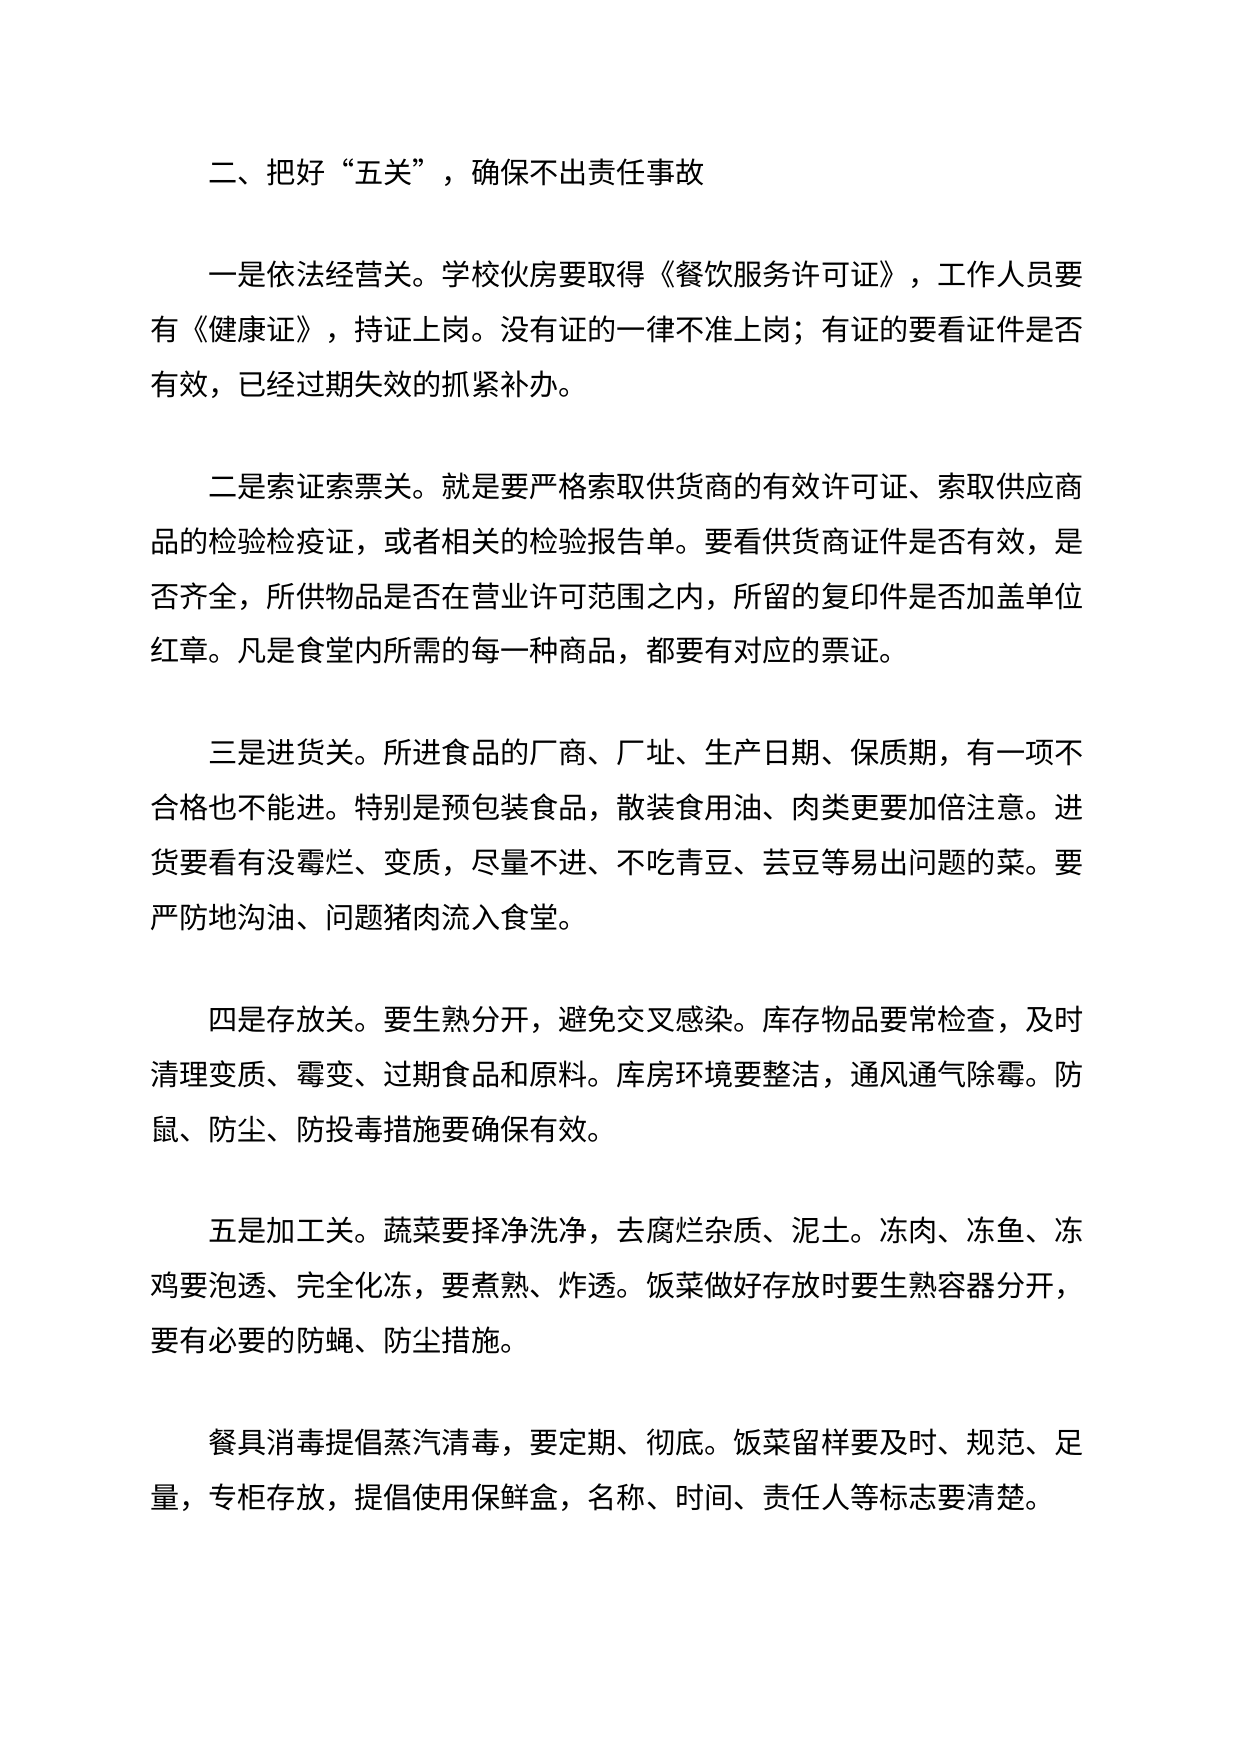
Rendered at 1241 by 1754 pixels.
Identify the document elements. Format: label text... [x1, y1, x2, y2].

text 餐具消毒提倡蒸汽清毒，要定期、彻底。饭菜留样要及时、规范、足量，专柜存放，提倡使用保鲜盒，名称、时间、责任人等标志要清楚。 [150, 1419, 1090, 1517]
text 四是存放关。要生熟分开，避免交叉感染。库存物品要常检查，及时清理变质、霉变、过期食品和原料。库房环境要整洁，通风通气除霉。防鼠、防尘、防投毒措施要确保有效。 [150, 996, 1090, 1148]
text 三是进货关。所进食品的厂商、厂址、生产日期、保质期，有一项不合格也不能进。特别是预包装食品，散装食用油、肉类更要加倍注意。进货要看有没霉烂、变质，尽量不进、不吃青豆、芸豆等易出问题的菜。要严防地沟油、问题猪肉流入食堂。 [150, 730, 1090, 937]
text 二、把好“五关”，确保不出责任事故 [150, 150, 1090, 192]
text 五是加工关。蔬菜要择净洗净，去腐烂杂质、泥土。冻肉、冻鱼、冻鸡要泡透、完全化冻，要煮熟、炸透。饭菜做好存放时要生熟容器分开，要有必要的防蝇、防尘措施。 [150, 1208, 1090, 1360]
text 二是索证索票关。就是要严格索取供货商的有效许可证、索取供应商品的检验检疫证，或者相关的检验报告单。要看供货商证件是否有效，是否齐全，所供物品是否在营业许可范围之内，所留的复印件是否加盖单位红章。凡是食堂内所需的每一种商品，都要有对应的票证。 [150, 463, 1090, 670]
text 一是依法经营关。学校伙房要取得《餐饮服务许可证》，工作人员要有《健康证》，持证上岗。没有证的一律不准上岗；有证的要看证件是否有效，已经过期失效的抓紧补办。 [150, 252, 1090, 404]
